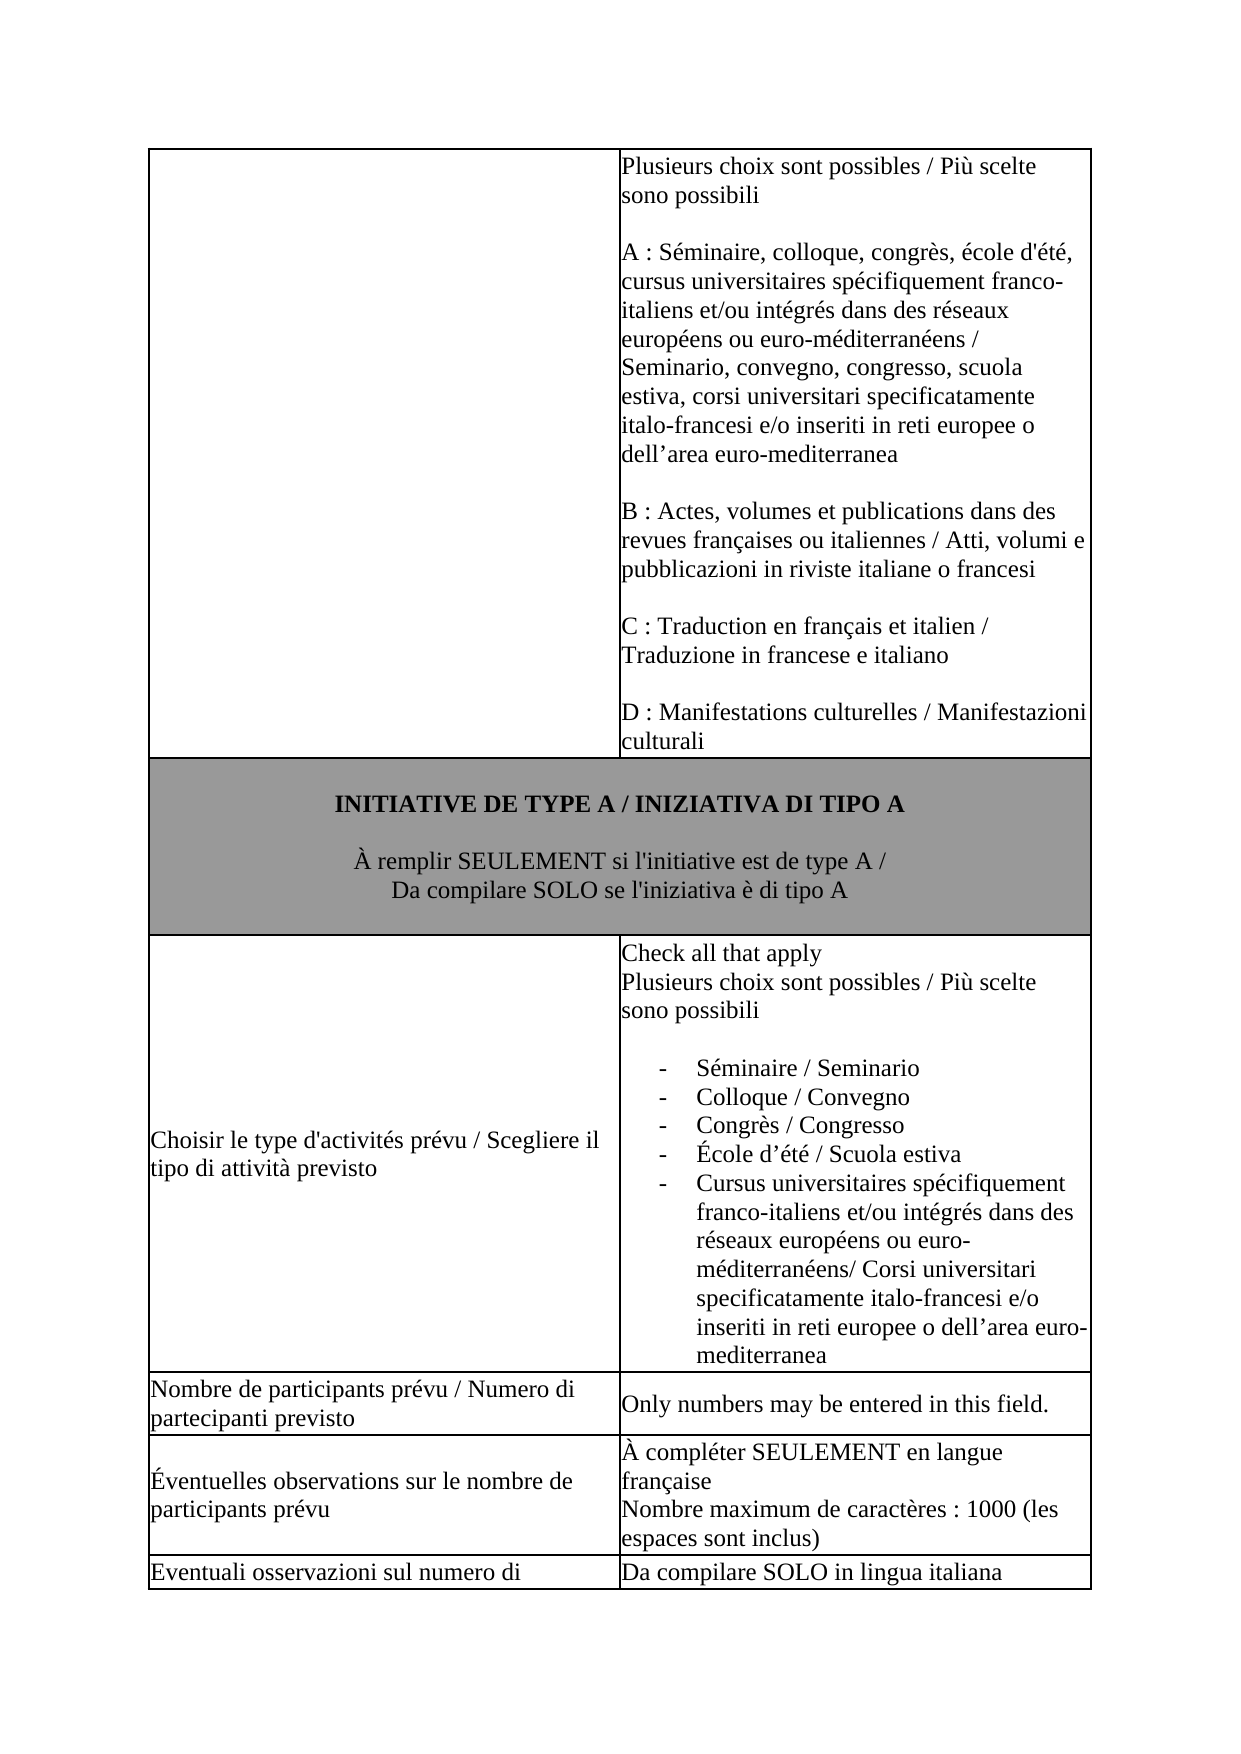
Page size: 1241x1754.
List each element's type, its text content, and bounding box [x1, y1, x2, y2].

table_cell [150, 150, 619, 757]
table_cell INITIATIVE DE TYPE A / INIZIATIVA DI TIPO A À remplir SEULEMENT si l'initiative est de type A / Da compilare SOLO se l'iniziativa è di tipo A [150, 759, 1090, 934]
table_cell Only numbers may be entered in this field. [621, 1373, 1090, 1433]
table_cell Nombre de participants prévu / Numero di partecipanti previsto [150, 1373, 619, 1433]
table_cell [150, 1556, 619, 1588]
table_cell À compléter SEULEMENT en langue française Nombre maximum de caractères : 1000 (les espaces sont inclus) [621, 1436, 1090, 1554]
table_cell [621, 150, 1090, 757]
table_cell Éventuelles observations sur le nombre de participants prévu [150, 1436, 619, 1554]
table_cell Choisir le type d'activités prévu / Scegliere il tipo di attività previsto [150, 936, 619, 1371]
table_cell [621, 1556, 1090, 1588]
table_cell Check all that apply Plusieurs choix sont possibles / Più scelte sono possibili Séminaire / Seminario Colloque / Convegno Congrès / Congresso École d’été / Scuola estiva Cursus universitaires spécifiquement franco-italiens et/ou intégrés dans des réseaux européens ou euro-méditerranéens/ Corsi universitari specificatamente italo-francesi e/o inseriti in reti europee o dell’area euro-mediterranea [621, 936, 1090, 1371]
